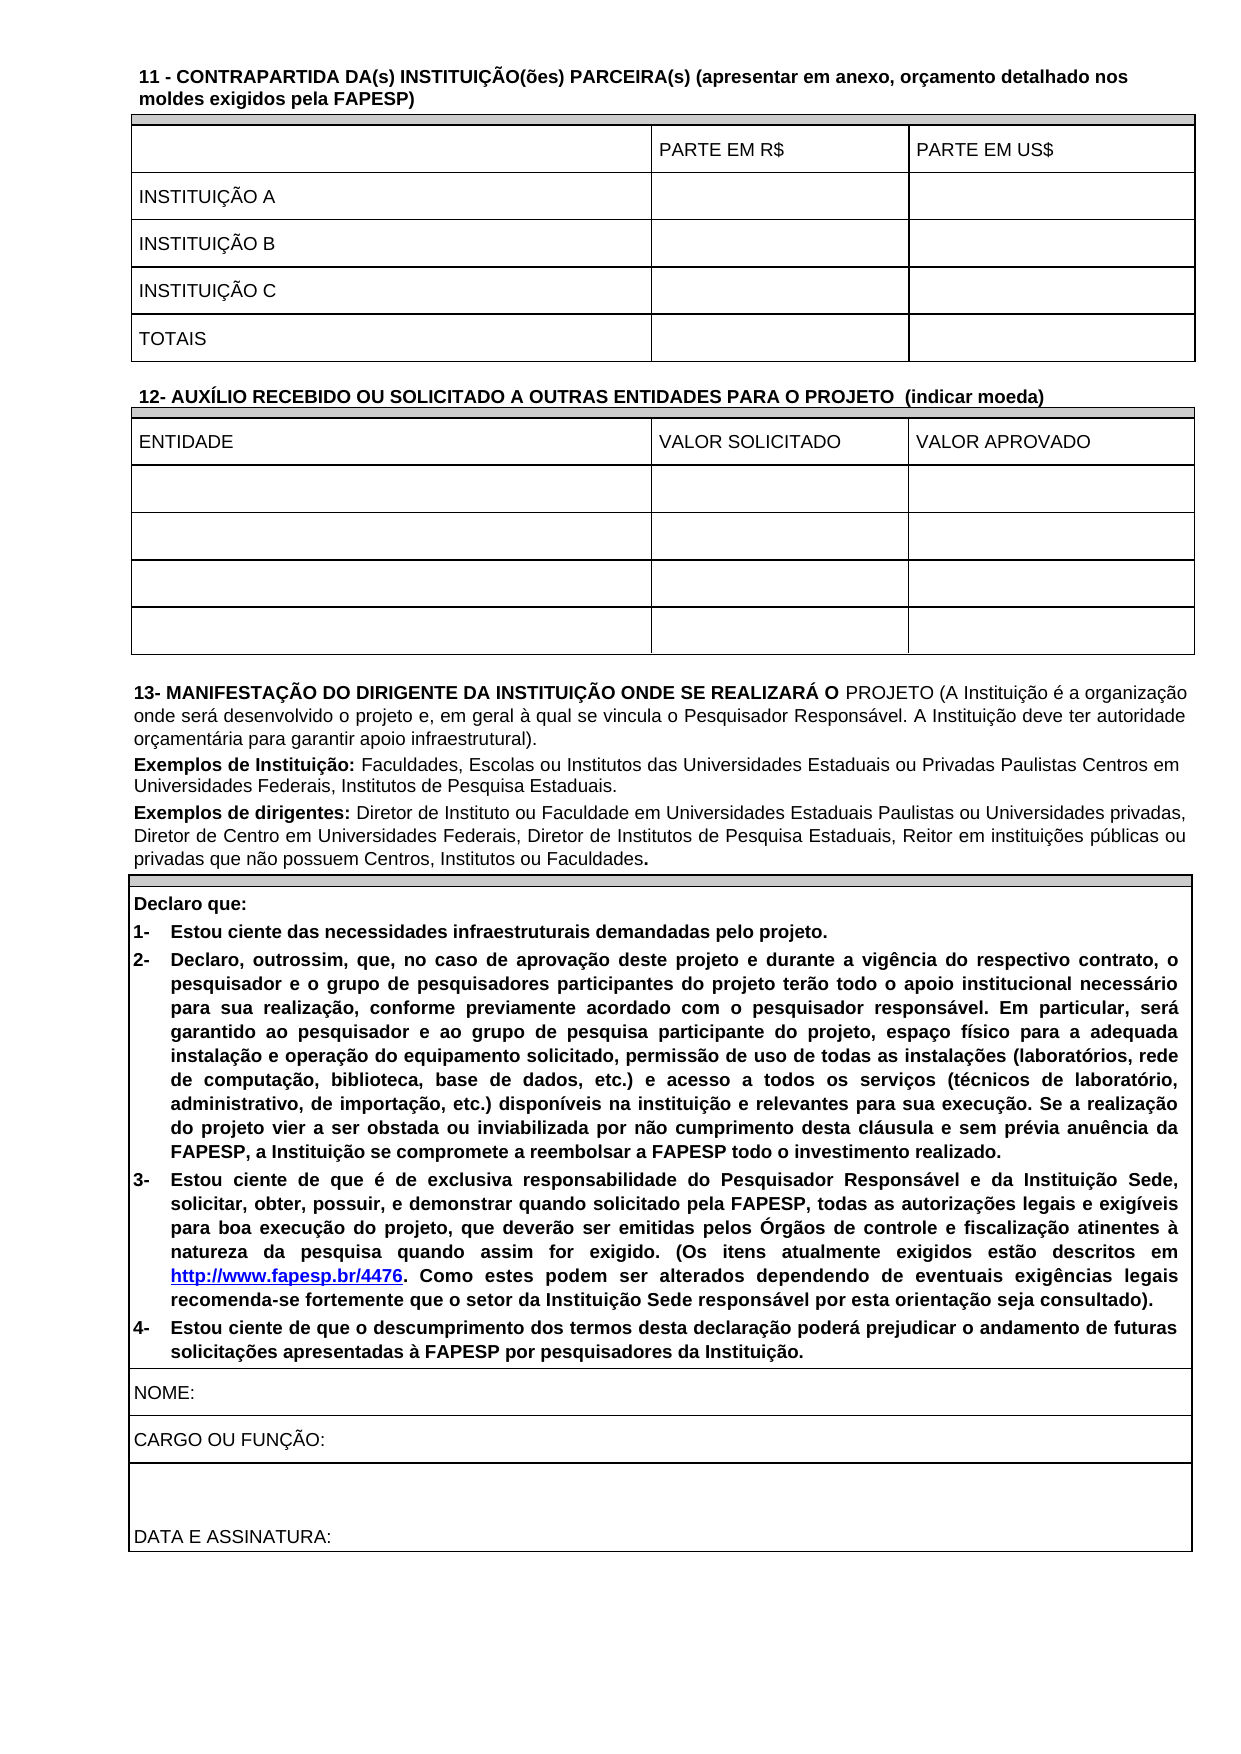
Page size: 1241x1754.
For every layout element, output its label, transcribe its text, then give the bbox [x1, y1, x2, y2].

table_cell [652, 315, 908, 361]
table_cell INSTITUIÇÃO B [132, 220, 651, 266]
table_cell [132, 126, 651, 171]
table_cell [652, 561, 908, 606]
table_cell [652, 513, 908, 559]
table_cell [909, 466, 1194, 512]
table_cell DATA E ASSINATURA: [130, 1464, 1191, 1551]
table_header 12- AUXÍLIO RECEBIDO OU SOLICITADO A OUTRAS ENTIDADES PARA O PROJETO (indicar moeda) [131, 384, 1194, 407]
table_cell PARTE EM R$ [652, 126, 908, 171]
table_cell INSTITUIÇÃO C [132, 268, 651, 313]
table_cell [652, 608, 908, 653]
table_cell NOME: [130, 1369, 1191, 1415]
table_cell [910, 220, 1194, 266]
table_cell [909, 513, 1194, 559]
table_header 13- MANIFESTAÇÃO DO DIRIGENTE DA INSTITUIÇÃO ONDE SE REALIZARÁ O PROJETO (A Instituição é a organização onde será desenvolvido o projeto e, em geral à qual se vincula o Pesquisador Responsável. A Instituição deve ter autoridade orçamentária para garantir apoio infraestrutural). Exemplos de Instituição: Faculdades, Escolas ou Institutos das Universidades Estaduais ou Privadas Paulistas Centros em Universidades Federais, Institutos de Pesquisa Estaduais. Exemplos de dirigentes: Diretor de Instituto ou Faculdade em Universidades Estaduais Paulistas ou Universidades privadas, Diretor de Centro em Universidades Federais, Diretor de Institutos de Pesquisa Estaduais, Reitor em instituições públicas ou privadas que não possuem Centros, Institutos ou Faculdades. [129, 677, 1192, 874]
table_cell ENTIDADE [132, 419, 651, 464]
table_cell CARGO OU FUNÇÃO: [130, 1416, 1191, 1462]
table_cell VALOR SOLICITADO [652, 419, 908, 464]
table_cell [132, 561, 651, 606]
table_cell [652, 466, 908, 512]
table_cell [132, 408, 1194, 417]
table_cell PARTE EM US$ [910, 126, 1194, 171]
table_cell [652, 220, 908, 266]
table_cell [652, 173, 908, 219]
table_header 11 - CONTRAPARTIDA DA(s) INSTITUIÇÃO(ões) PARCEIRA(s) (apresentar em anexo, orçamento detalhado nos moldes exigidos pela FAPESP) [131, 66, 1195, 114]
table_cell TOTAIS [132, 315, 651, 361]
table_cell [909, 561, 1194, 606]
table_cell [910, 315, 1194, 361]
table_cell [132, 608, 651, 653]
table_cell [132, 115, 1194, 124]
table_cell [910, 173, 1194, 219]
table_cell [132, 466, 651, 512]
table_cell [909, 608, 1194, 653]
table_cell VALOR APROVADO [909, 419, 1194, 464]
table_cell [910, 268, 1194, 313]
table_cell INSTITUIÇÃO A [132, 173, 651, 219]
table_cell [130, 876, 1191, 886]
table_cell [652, 268, 908, 313]
table_cell Declaro que: Estou ciente das necessidades infraestruturais demandadas pelo projeto. Declaro, outrossim, que, no caso de aprovação deste projeto e durante a vigência do respectivo contrato, o pesquisador e o grupo de pesquisadores participantes do projeto terão todo o apoio institucional necessário para sua realização, conforme previamente acordado com o pesquisador responsável. Em particular, será garantido ao pesquisador e ao grupo de pesquisa participante do projeto, espaço físico para a adequada instalação e operação do equipamento solicitado, permissão de uso de todas as instalações (laboratórios, rede de computação, biblioteca, base de dados, etc.) e acesso a todos os serviços (técnicos de laboratório, administrativo, de importação, etc.) disponíveis na instituição e relevantes para sua execução. Se a realização do projeto vier a ser obstada ou inviabilizada por não cumprimento desta cláusula e sem prévia anuência da FAPESP, a Instituição se compromete a reembolsar a FAPESP todo o investimento realizado. Estou ciente de que é de exclusiva responsabilidade do Pesquisador Responsável e da Instituição Sede, solicitar, obter, possuir, e demonstrar quando solicitado pela FAPESP, todas as autorizações legais e exigíveis para boa execução do projeto, que deverão ser emitidas pelos Órgãos de controle e fiscalização atinentes à natureza da pesquisa quando assim for exigido. (Os itens atualmente exigidos estão descritos em http://www.fapesp.br/4476. Como estes podem ser alterados dependendo de eventuais exigências legais recomenda-se fortemente que o setor da Instituição Sede responsável por esta orientação seja consultado). Estou ciente de que o descumprimento dos termos desta declaração poderá prejudicar o andamento de futuras solicitações apresentadas à FAPESP por pesquisadores da Instituição. [130, 887, 1191, 1367]
table_cell [132, 513, 651, 559]
